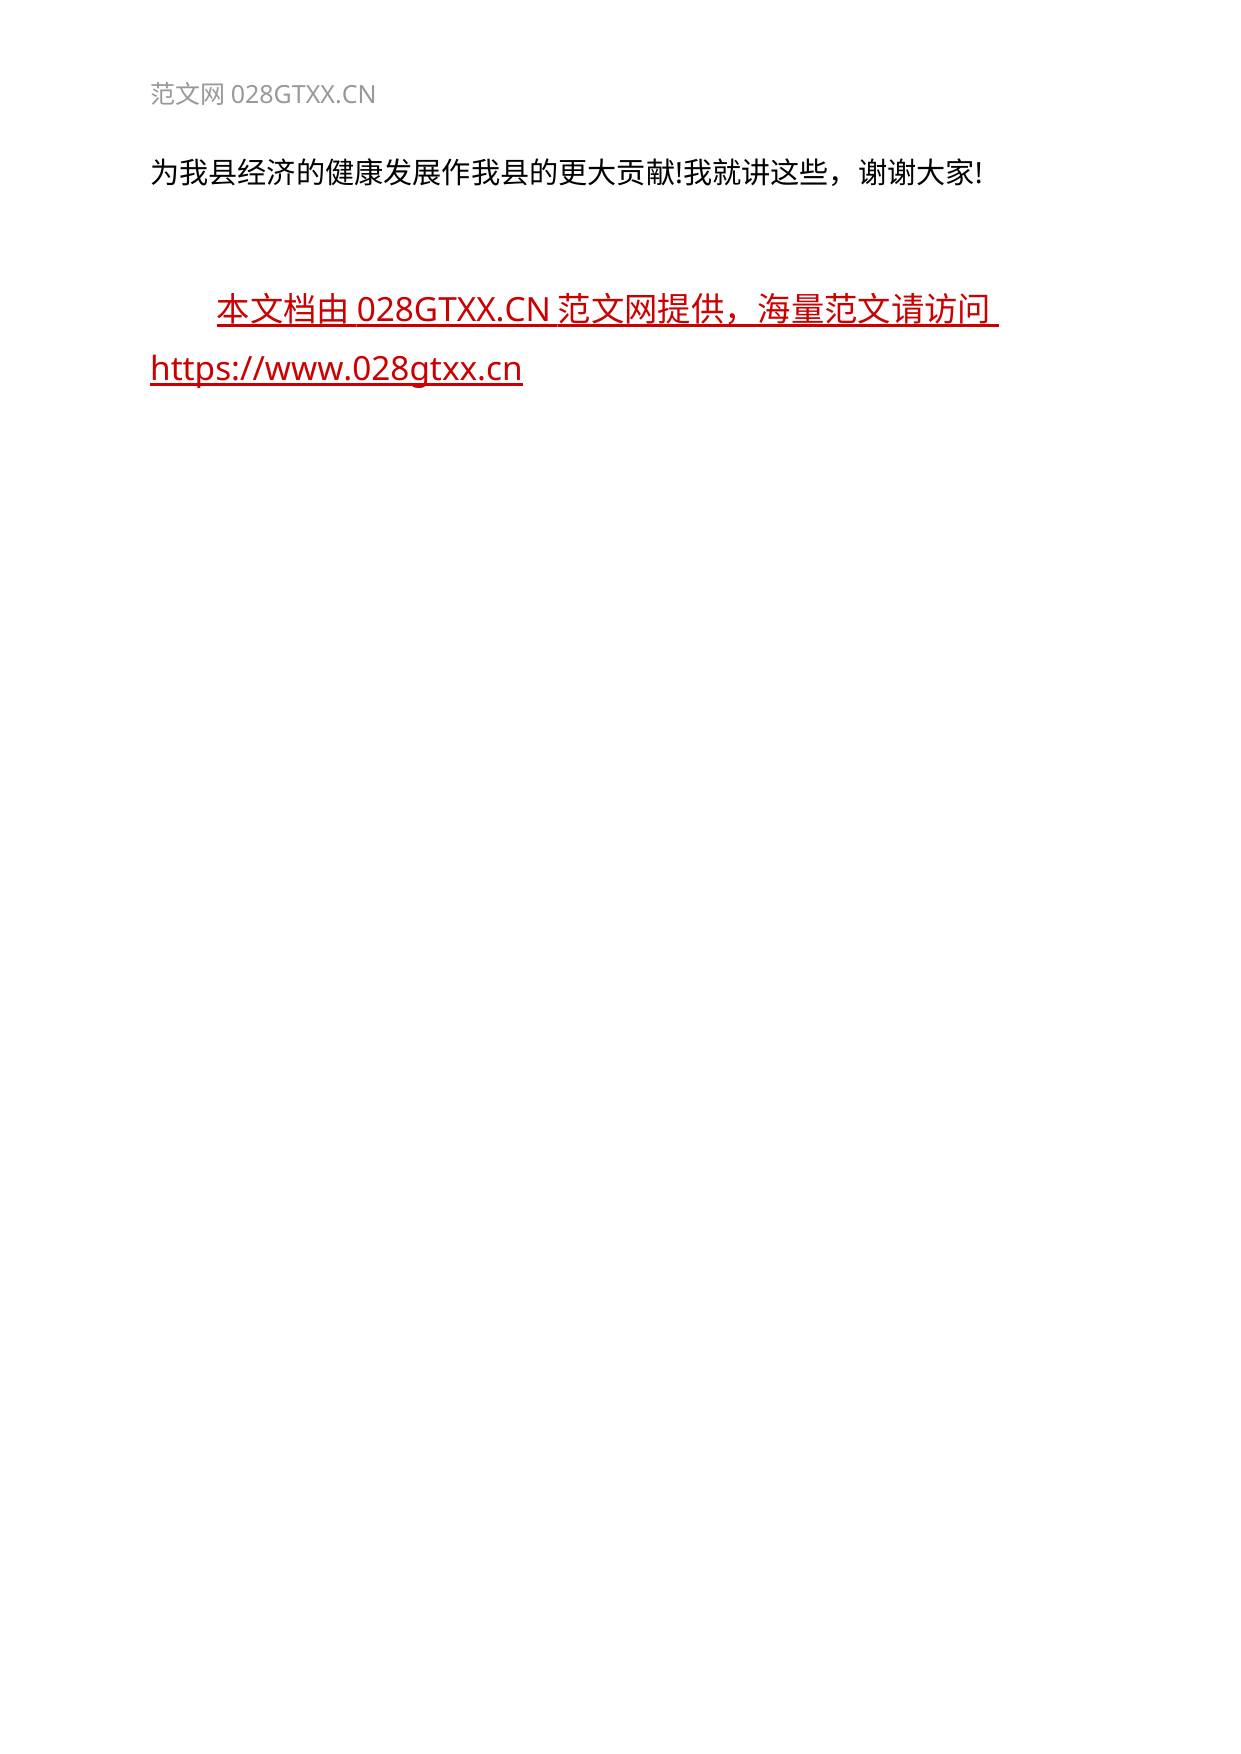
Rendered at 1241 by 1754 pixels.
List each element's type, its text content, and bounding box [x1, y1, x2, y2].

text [150, 150, 1090, 192]
text 本文档由028GTXX.CN范文网提供，海量范文请访问 https://www.028gtxx.cn [150, 283, 1090, 391]
